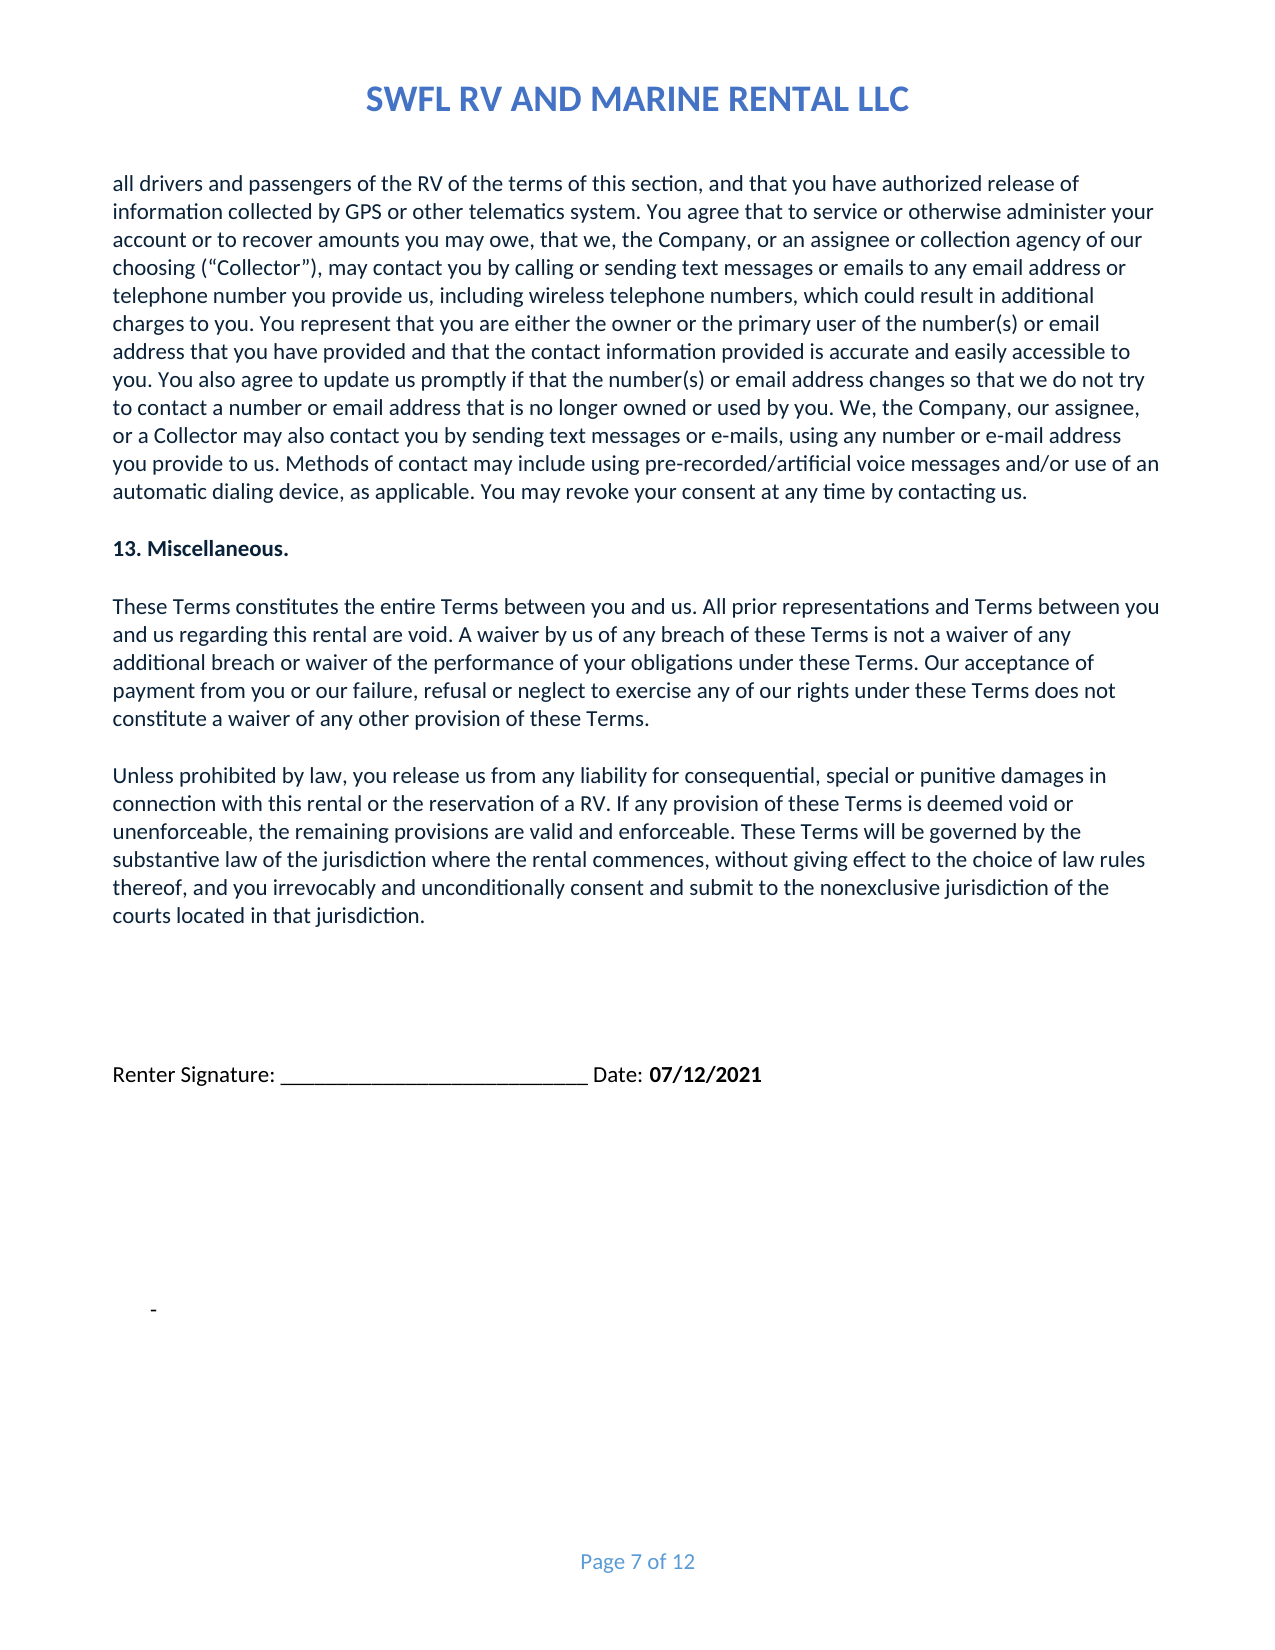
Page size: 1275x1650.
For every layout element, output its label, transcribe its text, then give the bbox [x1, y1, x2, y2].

text 13. Miscellaneous. [112, 534, 1162, 563]
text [112, 169, 1162, 505]
text Unless prohibited by law, you release us from any liability for consequential, special or punitive damages in connection with this rental or the reservation of a RV. If any provision of these Terms is deemed void or unenforceable, the remaining provisions are valid and enforceable. These Terms will be governed by the substantive law of the jurisdiction where the rental commences, without giving effect to the choice of law rules thereof, and you irrevocably and unconditionally consent and submit to the nonexclusive jurisdiction of the courts located in that jurisdiction. [112, 761, 1162, 929]
text Renter Signature: ___________________________ Date: 07/12/2021 [112, 1060, 1162, 1088]
text These Terms constitutes the entire Terms between you and us. All prior representations and Terms between you and us regarding this rental are void. A waiver by us of any breach of these Terms is not a waiver of any additional breach or waiver of the performance of your obligations under these Terms. Our acceptance of payment from you or our failure, refusal or neglect to exercise any of our rights under these Terms does not constitute a waiver of any other provision of these Terms. [112, 592, 1162, 732]
